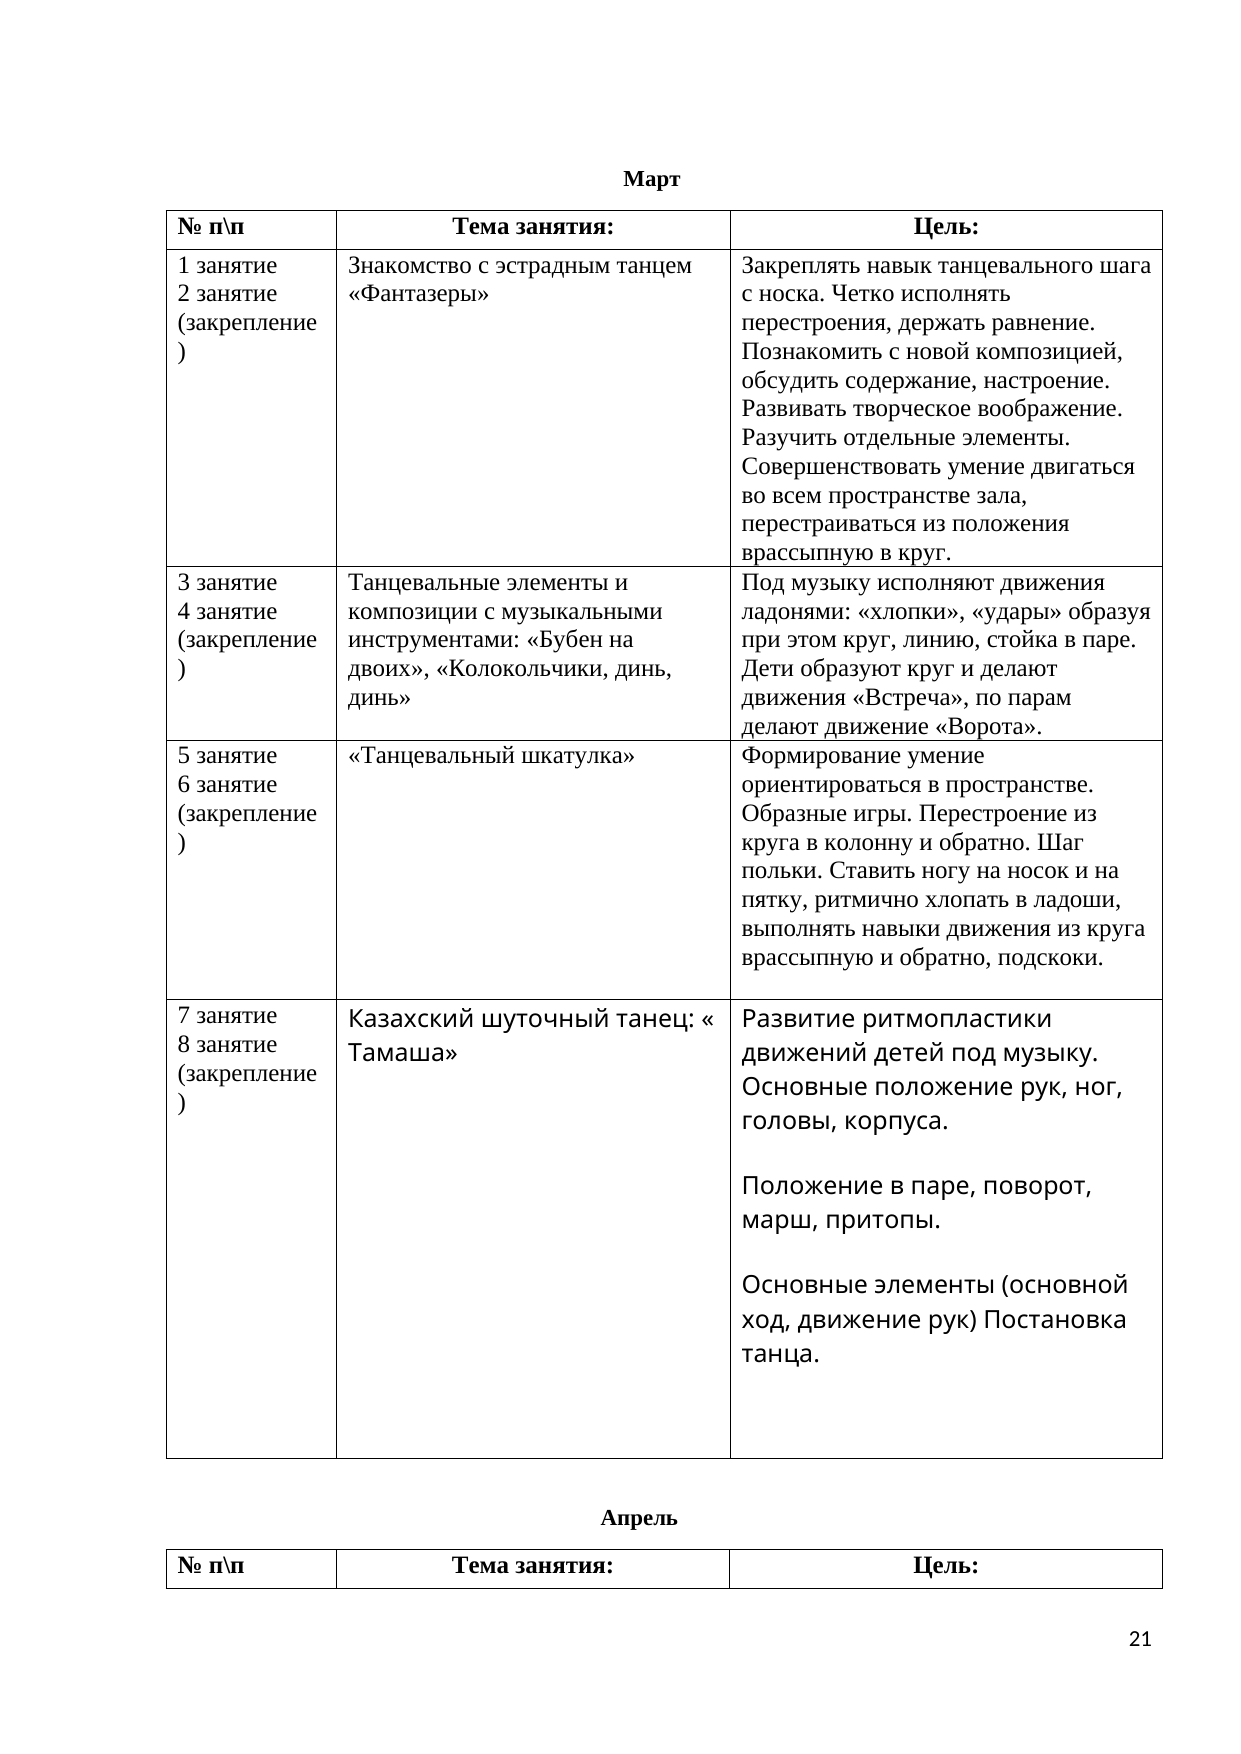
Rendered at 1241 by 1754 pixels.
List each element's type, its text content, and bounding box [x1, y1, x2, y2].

table_cell Знакомство с эстрадным танцем «Фантазеры» [337, 250, 730, 566]
table_cell Под музыку исполняют движения ладонями: «хлопки», «удары» образуя при этом круг, линию, стойка в паре. Дети образуют круг и делают движения «Встреча», по парам делают движение «Ворота». [731, 567, 1162, 739]
table_header Цель: [730, 1550, 1162, 1588]
table_cell Формирование умение ориентироваться в пространстве. Образные игры. Перестроение из круга в колонну и обратно. Шаг польки. Ставить ногу на носок и на пятку, ритмично хлопать в ладоши, выполнять навыки движения из круга врассыпную и обратно, подскоки. [731, 741, 1162, 999]
table_cell 3 занятие 4 занятие (закрепление) [167, 567, 336, 739]
text Март [177, 165, 1152, 191]
table_header Тема занятия: [337, 1550, 729, 1588]
table_cell Танцевальные элементы и композиции с музыкальными инструментами: «Бубен на двоих», «Колокольчики, динь, динь» [337, 567, 730, 739]
table_cell 1 занятие 2 занятие (закрепление) [167, 250, 336, 566]
table_cell Казахский шуточный танец: « Тамаша» [337, 1000, 730, 1458]
table_header № п\п [167, 1550, 336, 1588]
table_cell 5 занятие 6 занятие (закрепление) [167, 741, 336, 999]
table_cell Закреплять навык танцевального шага с носка. Четко исполнять перестроения, держать равнение. Познакомить с новой композицией, обсудить содержание, настроение. Развивать творческое воображение. Разучить отдельные элементы. Совершенствовать умение двигаться во всем пространстве зала, перестраиваться из положения врассыпную в круг. [731, 250, 1162, 566]
table_cell 7 занятие 8 занятие (закрепление) [167, 1000, 336, 1458]
table_cell Развитие ритмопластики движений детей под музыку. Основные положение рук, ног, головы, корпуса. Положение в паре, поворот, марш, притопы. Основные элементы (основной ход, движение рук) Постановка танца. [731, 1000, 1162, 1458]
table_cell «Танцевальный шкатулка» [337, 741, 730, 999]
table_header Тема занятия: [337, 211, 730, 249]
table_header Цель: [731, 211, 1162, 249]
table_header № п\п [167, 211, 336, 249]
text Апрель [177, 1504, 1152, 1531]
